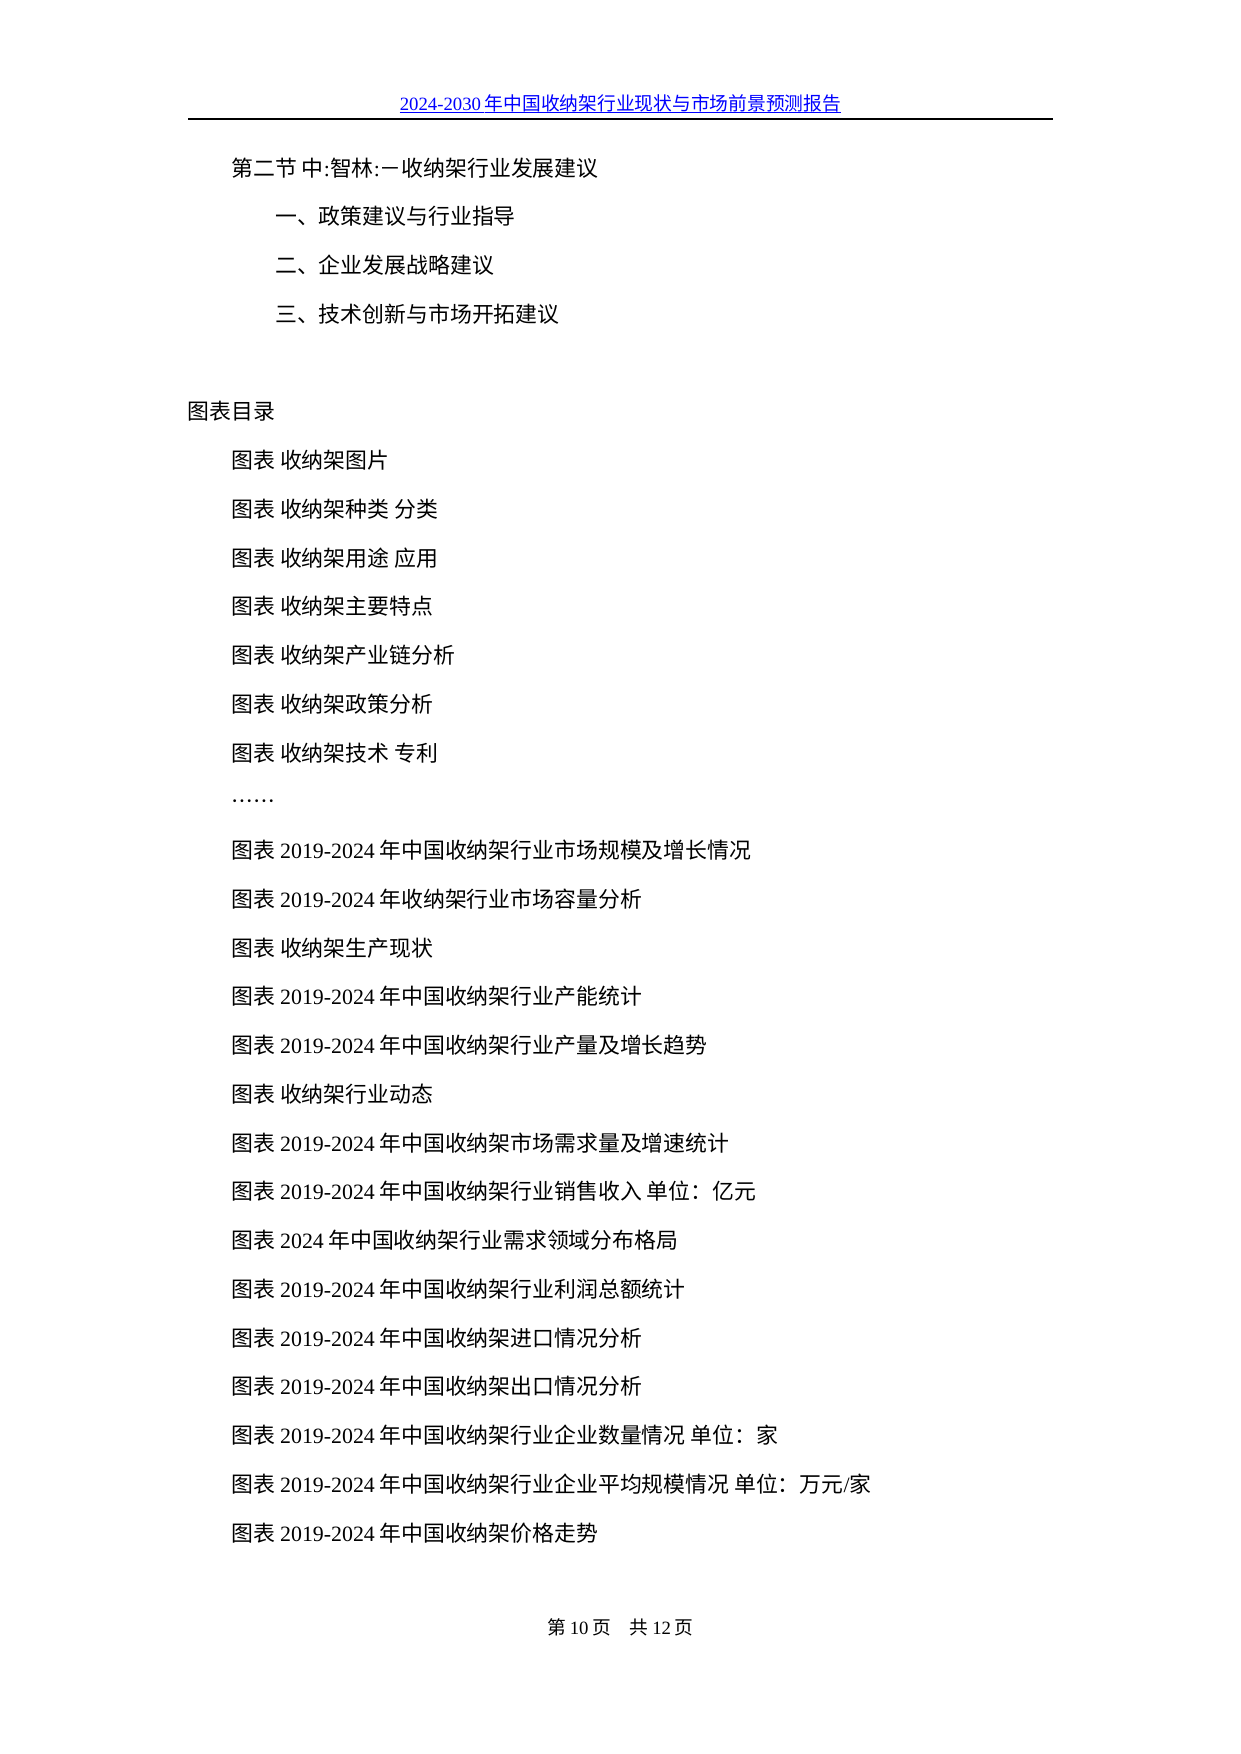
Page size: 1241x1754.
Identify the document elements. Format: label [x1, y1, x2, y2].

text [187, 150, 1053, 1548]
